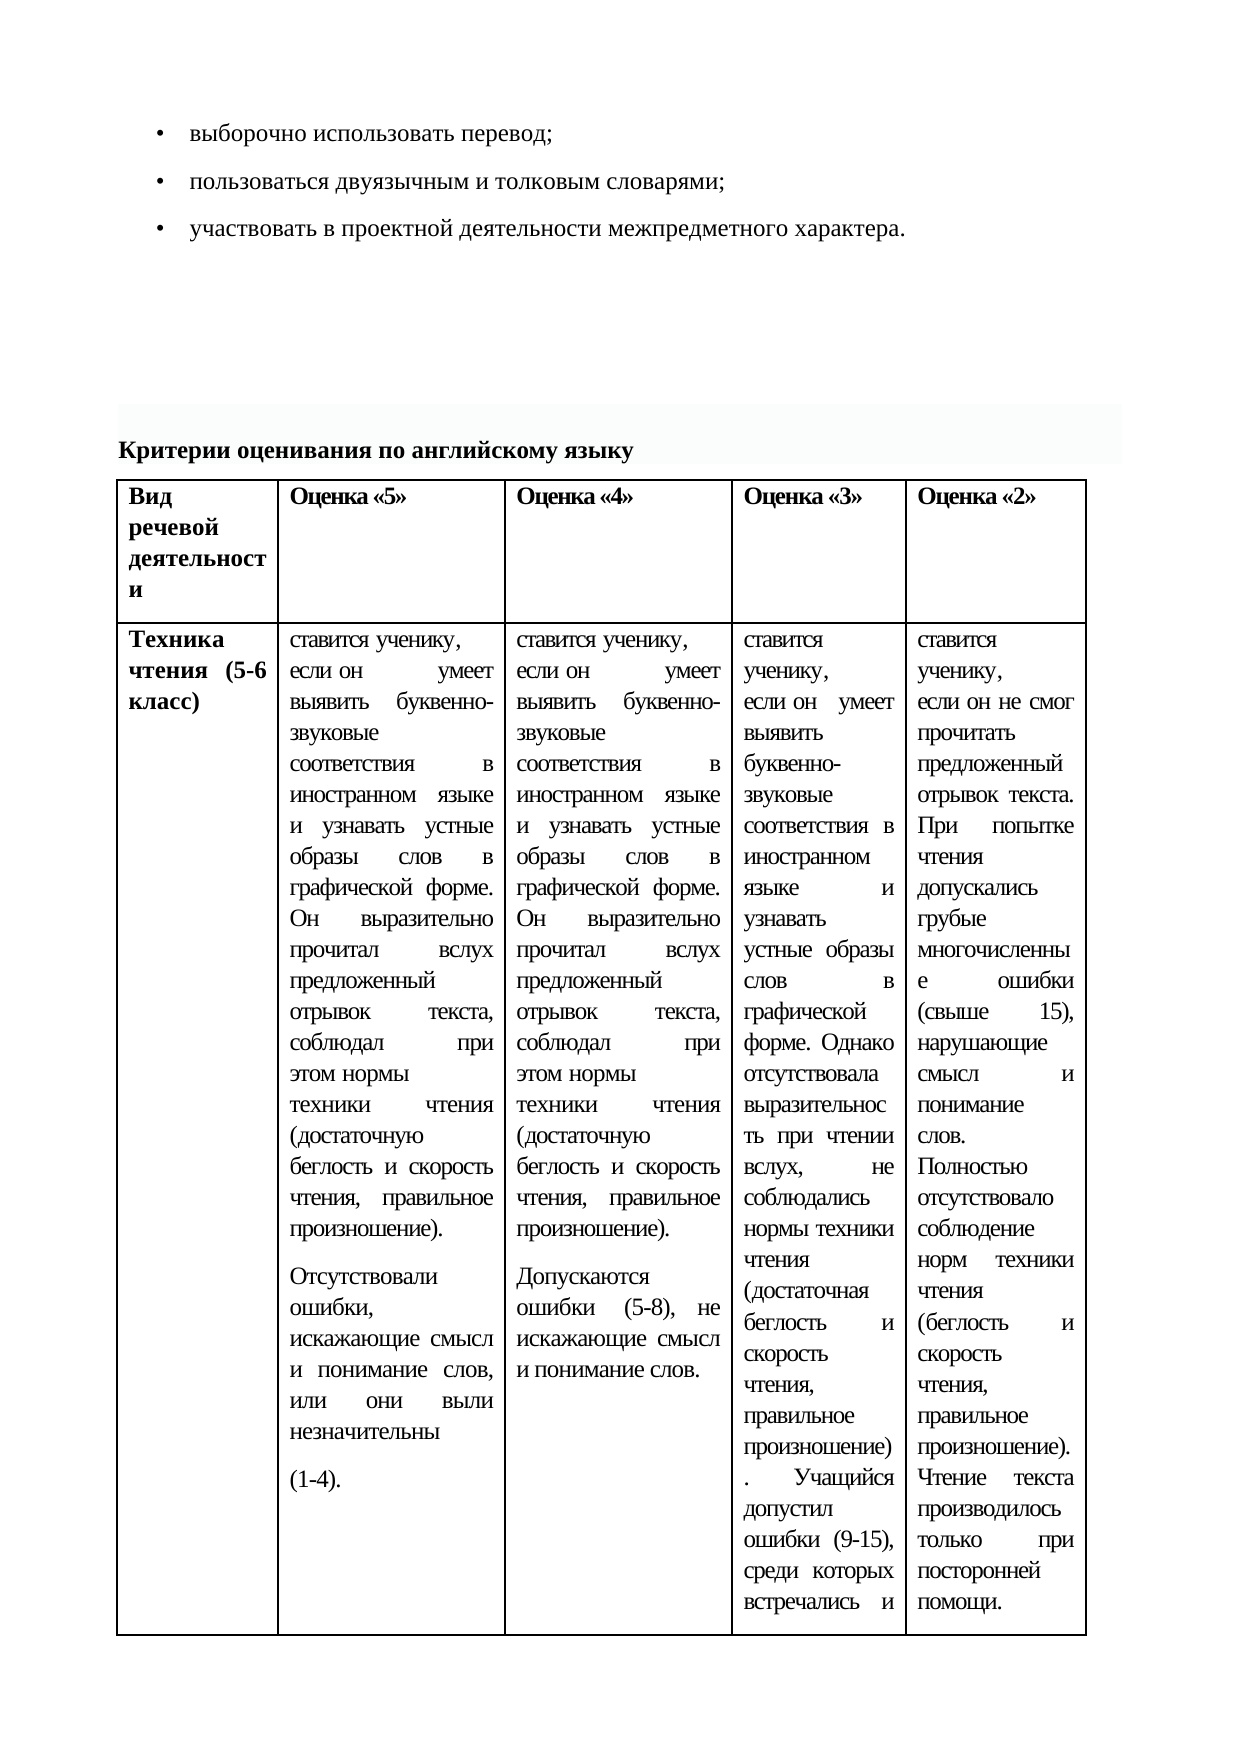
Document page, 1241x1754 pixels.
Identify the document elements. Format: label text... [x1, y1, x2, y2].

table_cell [118, 624, 277, 1633]
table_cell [506, 624, 731, 1633]
text • пользоваться двуязычным и толковым словарями; [118, 166, 1122, 194]
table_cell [907, 624, 1085, 1633]
table_header Вид речевой деятельности [118, 481, 277, 622]
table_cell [279, 624, 504, 1633]
text • участвовать в проектной деятельности межпредметного характера. [118, 213, 1122, 242]
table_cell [733, 624, 905, 1633]
table_header Оценка «5» [279, 481, 504, 622]
table_header Оценка «4» [506, 481, 731, 622]
table_header Оценка «2» [907, 481, 1085, 622]
text • выборочно использовать перевод; [118, 118, 1122, 147]
table_header Оценка «3» [733, 481, 905, 622]
text Критерии оценивания по английскому языку [118, 404, 1122, 464]
